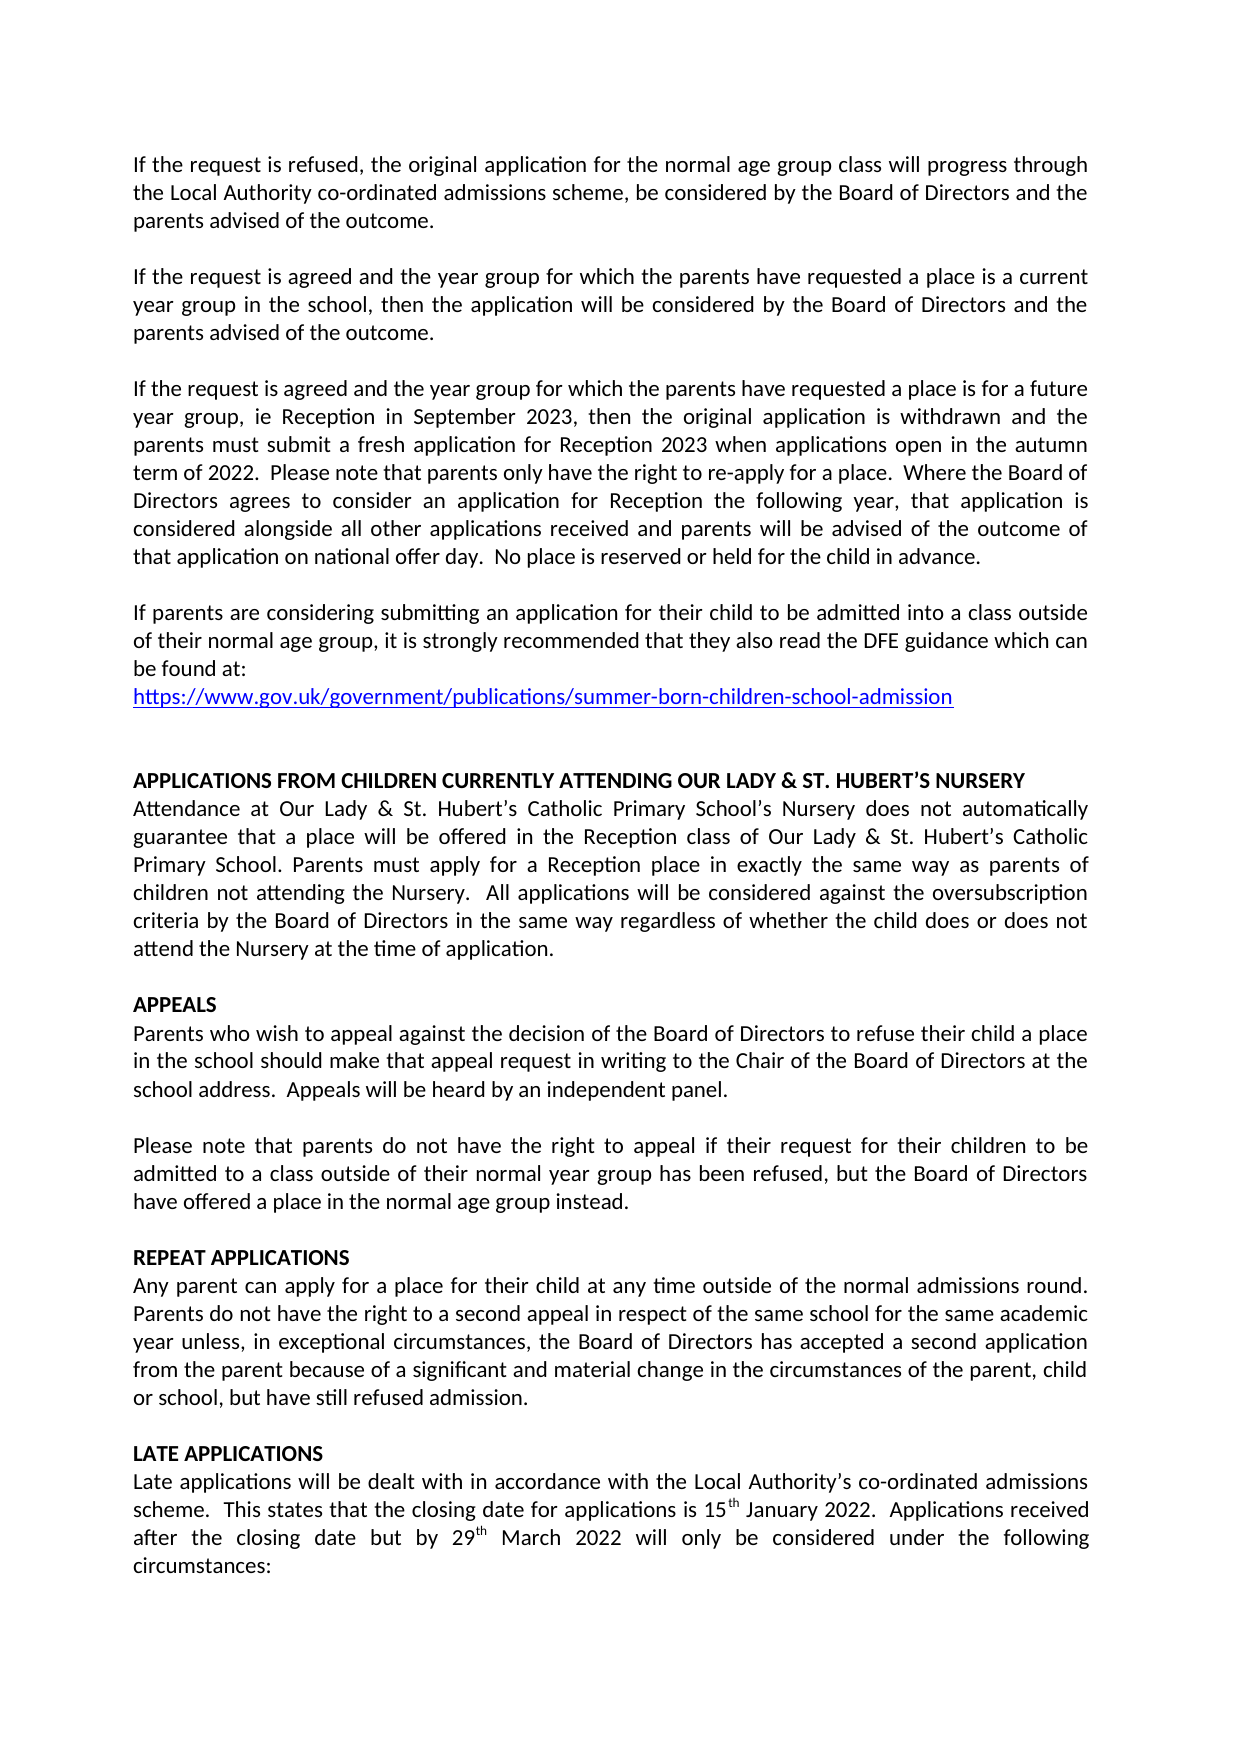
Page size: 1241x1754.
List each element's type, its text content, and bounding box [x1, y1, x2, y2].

text Any parent can apply for a place for their child at any time outside of the normal admissions round. Parents do not have the right to a second appeal in respect of the same school for the same academic year unless, in exceptional circumstances, the Board of Directors has accepted a second application from the parent because of a significant and material change in the circumstances of the parent, child or school, but have still refused admission. [133, 1271, 1090, 1411]
text Parents who wish to appeal against the decision of the Board of Directors to refuse their child a place in the school should make that appeal request in writing to the Chair of the Board of Directors at the school address. Appeals will be heard by an independent panel. [133, 1019, 1090, 1103]
text If the request is refused, the original application for the normal age group class will progress through the Local Authority co-ordinated admissions scheme, be considered by the Board of Directors and the parents advised of the outcome. [133, 150, 1090, 234]
text https://www.gov.uk/government/publications/summer-born-children-school-admission [133, 682, 1090, 710]
text If the request is agreed and the year group for which the parents have requested a place is a current year group in the school, then the application will be considered by the Board of Directors and the parents advised of the outcome. [133, 262, 1090, 346]
text Late applications will be dealt with in accordance with the Local Authority’s co-ordinated admissions scheme. This states that the closing date for applications is 15th January 2022. Applications received after the closing date but by 29th March 2022 will only be considered under the following circumstances: [133, 1467, 1090, 1579]
text REPEAT APPLICATIONS [133, 1243, 1090, 1271]
text If the request is agreed and the year group for which the parents have requested a place is for a future year group, ie Reception in September 2023, then the original application is withdrawn and the parents must submit a fresh application for Reception 2023 when applications open in the autumn term of 2022. Please note that parents only have the right to re-apply for a place. Where the Board of Directors agrees to consider an application for Reception the following year, that application is considered alongside all other applications received and parents will be advised of the outcome of that application on national offer day. No place is reserved or held for the child in advance. [133, 374, 1090, 570]
text Please note that parents do not have the right to appeal if their request for their children to be admitted to a class outside of their normal year group has been refused, but the Board of Directors have offered a place in the normal age group instead. [133, 1131, 1090, 1215]
text LATE APPLICATIONS [133, 1439, 1090, 1467]
text If parents are considering submitting an application for their child to be admitted into a class outside of their normal age group, it is strongly recommended that they also read the DFE guidance which can be found at: [133, 598, 1090, 682]
text Attendance at Our Lady & St. Hubert’s Catholic Primary School’s Nursery does not automatically guarantee that a place will be offered in the Reception class of Our Lady & St. Hubert’s Catholic Primary School. Parents must apply for a Reception place in exactly the same way as parents of children not attending the Nursery. All applications will be considered against the oversubscription criteria by the Board of Directors in the same way regardless of whether the child does or does not attend the Nursery at the time of application. [133, 794, 1090, 963]
text APPLICATIONS FROM CHILDREN CURRENTLY ATTENDING OUR LADY & ST. HUBERT’S NURSERY [133, 766, 1090, 794]
text APPEALS [133, 991, 1090, 1019]
